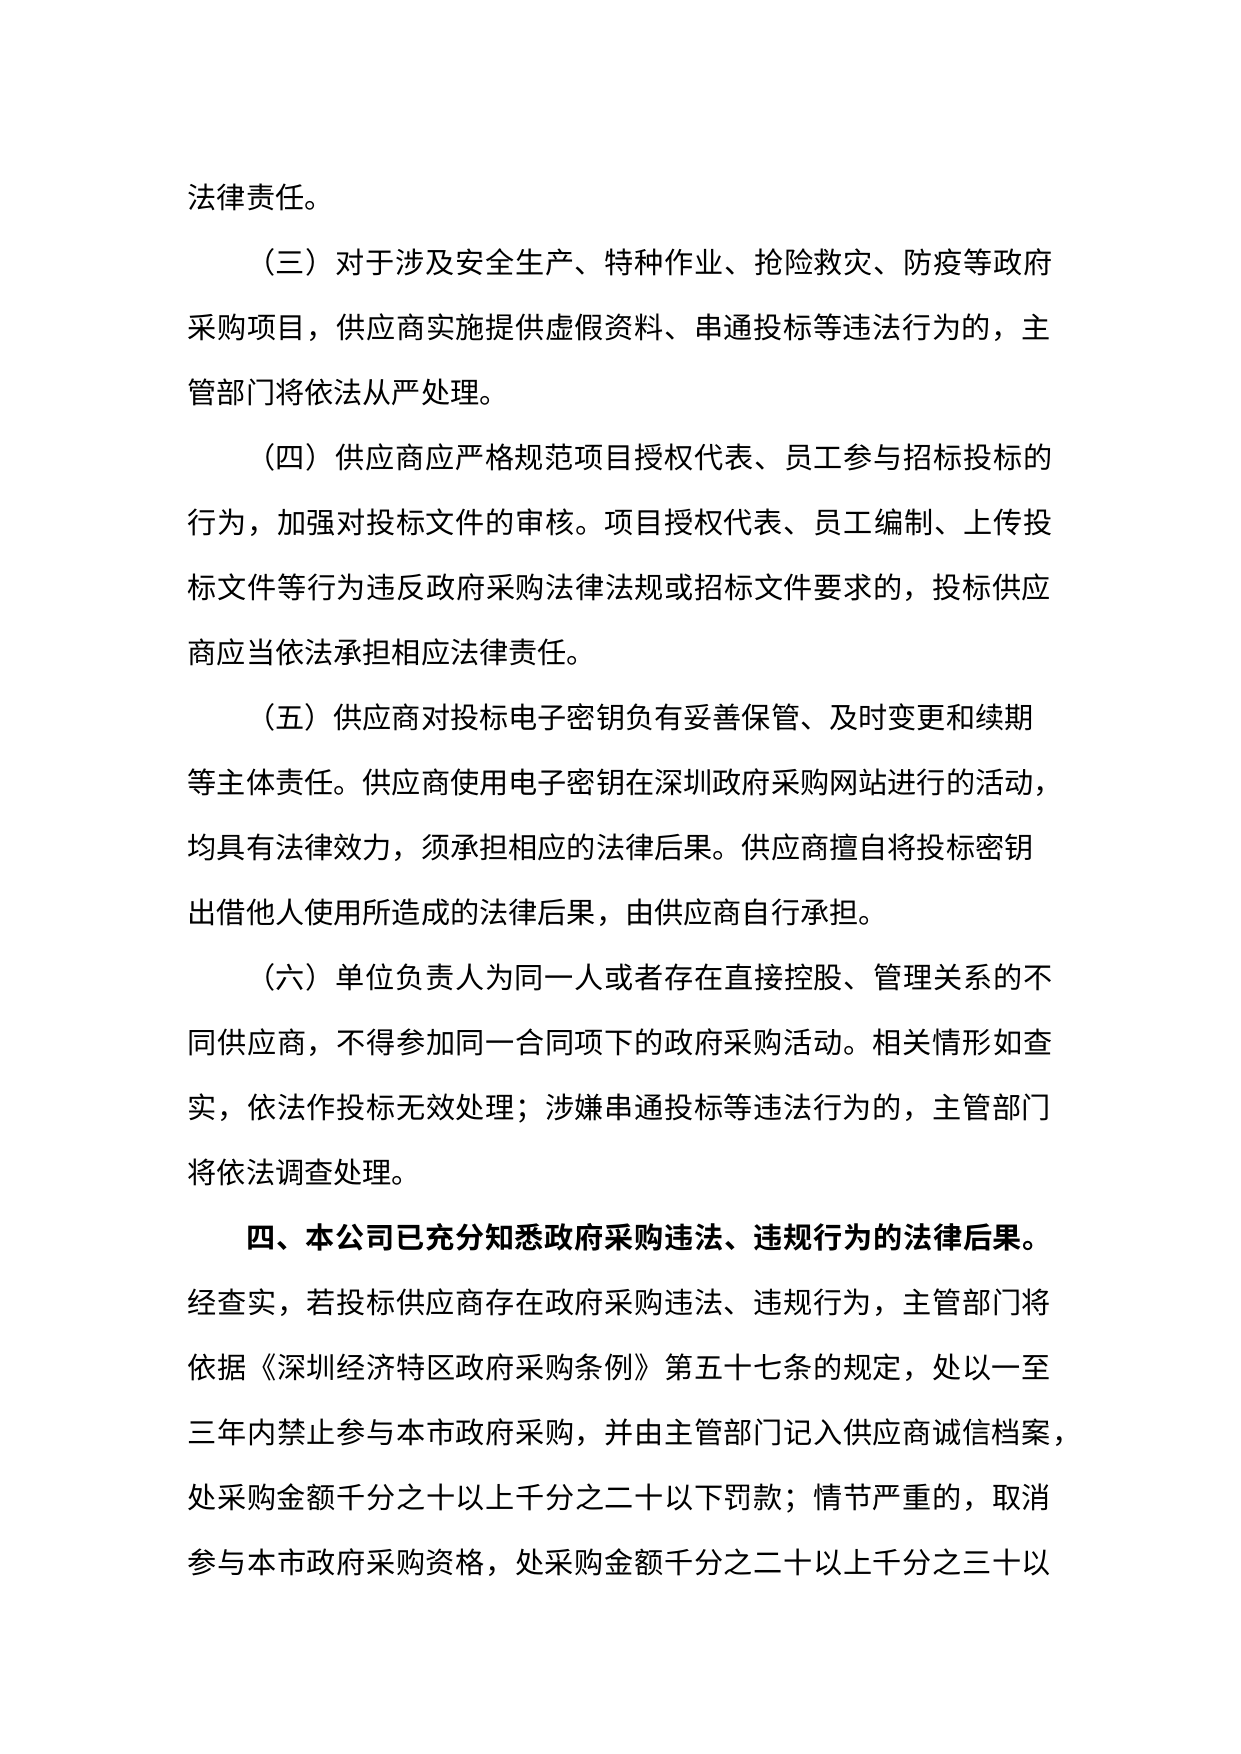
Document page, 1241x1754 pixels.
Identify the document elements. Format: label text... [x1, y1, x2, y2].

text （三）对于涉及安全生产、特种作业、抢险救灾、防疫等政府采购项目，供应商实施提供虚假资料、串通投标等违法行为的，主管部门将依法从严处理。 [187, 228, 1053, 423]
text （五）供应商对投标电子密钥负有妥善保管、及时变更和续期等主体责任。供应商使用电子密钥在深圳政府采购网站进行的活动，均具有法律效力，须承担相应的法律后果。供应商擅自将投标密钥出借他人使用所造成的法律后果，由供应商自行承担。 [187, 683, 1053, 943]
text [187, 1203, 1053, 1593]
text （六）单位负责人为同一人或者存在直接控股、管理关系的不同供应商，不得参加同一合同项下的政府采购活动。相关情形如查实，依法作投标无效处理；涉嫌串通投标等违法行为的，主管部门将依法调查处理。 [187, 943, 1053, 1203]
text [187, 163, 1053, 228]
text （四）供应商应严格规范项目授权代表、员工参与招标投标的行为，加强对投标文件的审核。项目授权代表、员工编制、上传投标文件等行为违反政府采购法律法规或招标文件要求的，投标供应商应当依法承担相应法律责任。 [187, 423, 1053, 683]
